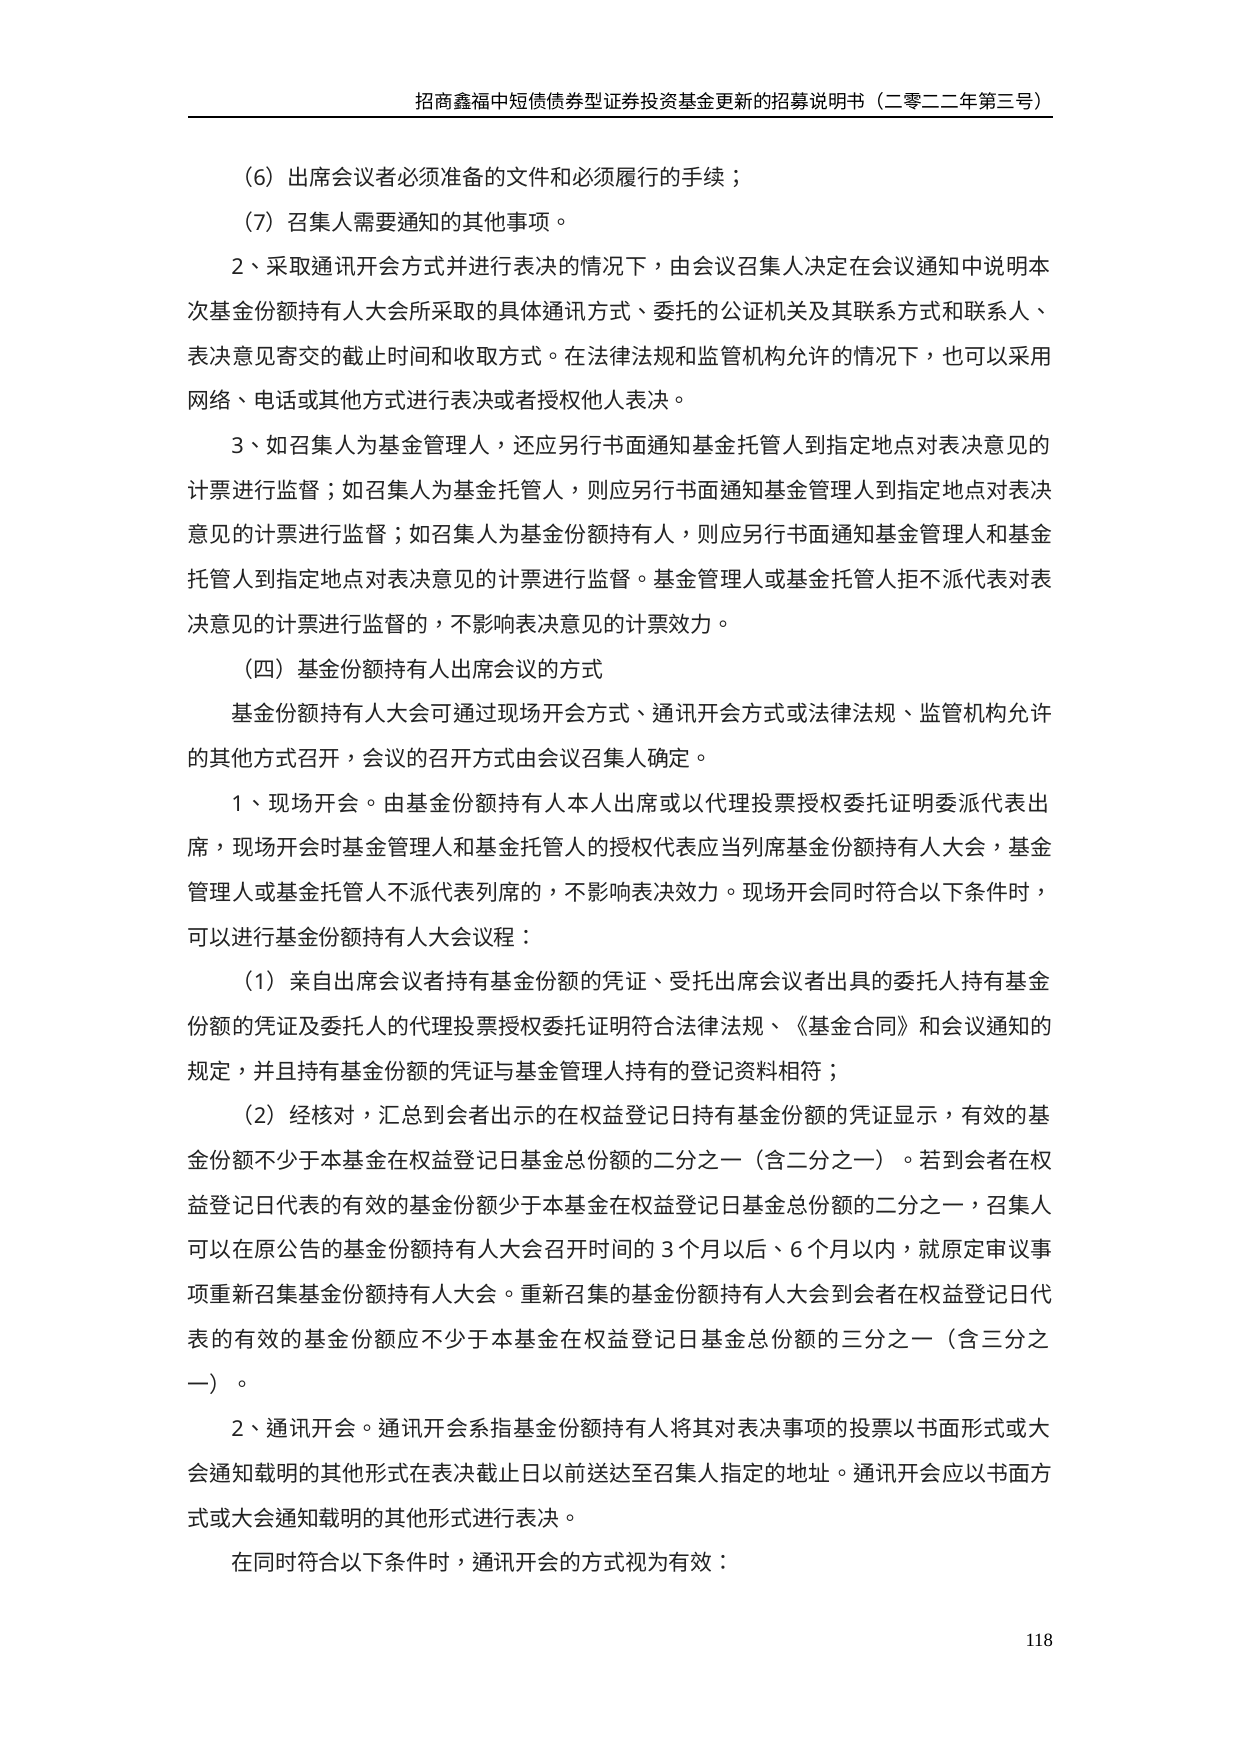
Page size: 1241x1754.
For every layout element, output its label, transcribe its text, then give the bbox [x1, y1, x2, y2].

text （2）经核对，汇总到会者出示的在权益登记日持有基金份额的凭证显示，有效的基金份额不少于本基金在权益登记日基金总份额的二分之一（含二分之一）。若到会者在权益登记日代表的有效的基金份额少于本基金在权益登记日基金总份额的二分之一，召集人可以在原公告的基金份额持有人大会召开时间的3个月以后、6个月以内，就原定审议事项重新召集基金份额持有人大会。重新召集的基金份额持有人大会到会者在权益登记日代表的有效的基金份额应不少于本基金在权益登记日基金总份额的三分之一（含三分之一）。 [187, 1100, 1053, 1398]
text （7）召集人需要通知的其他事项。 [187, 207, 1053, 236]
text 2、通讯开会。通讯开会系指基金份额持有人将其对表决事项的投票以书面形式或大会通知载明的其他形式在表决截止日以前送达至召集人指定的地址。通讯开会应以书面方式或大会通知载明的其他形式进行表决。 [187, 1413, 1053, 1532]
text （四）基金份额持有人出席会议的方式 [187, 653, 1053, 683]
text （6）出席会议者必须准备的文件和必须履行的手续； [187, 162, 1053, 192]
text 基金份额持有人大会可通过现场开会方式、通讯开会方式或法律法规、监管机构允许的其他方式召开，会议的召开方式由会议召集人确定。 [187, 698, 1053, 773]
text 1、现场开会。由基金份额持有人本人出席或以代理投票授权委托证明委派代表出席，现场开会时基金管理人和基金托管人的授权代表应当列席基金份额持有人大会，基金管理人或基金托管人不派代表列席的，不影响表决效力。现场开会同时符合以下条件时，可以进行基金份额持有人大会议程： [187, 788, 1053, 951]
text 2、采取通讯开会方式并进行表决的情况下，由会议召集人决定在会议通知中说明本次基金份额持有人大会所采取的具体通讯方式、委托的公证机关及其联系方式和联系人、表决意见寄交的截止时间和收取方式。在法律法规和监管机构允许的情况下，也可以采用网络、电话或其他方式进行表决或者授权他人表决。 [187, 251, 1053, 415]
text 在同时符合以下条件时，通讯开会的方式视为有效： [187, 1547, 1053, 1577]
text 3、如召集人为基金管理人，还应另行书面通知基金托管人到指定地点对表决意见的计票进行监督；如召集人为基金托管人，则应另行书面通知基金管理人到指定地点对表决意见的计票进行监督；如召集人为基金份额持有人，则应另行书面通知基金管理人和基金托管人到指定地点对表决意见的计票进行监督。基金管理人或基金托管人拒不派代表对表决意见的计票进行监督的，不影响表决意见的计票效力。 [187, 430, 1053, 639]
text （1）亲自出席会议者持有基金份额的凭证、受托出席会议者出具的委托人持有基金份额的凭证及委托人的代理投票授权委托证明符合法律法规、《基金合同》和会议通知的规定，并且持有基金份额的凭证与基金管理人持有的登记资料相符； [187, 966, 1053, 1086]
